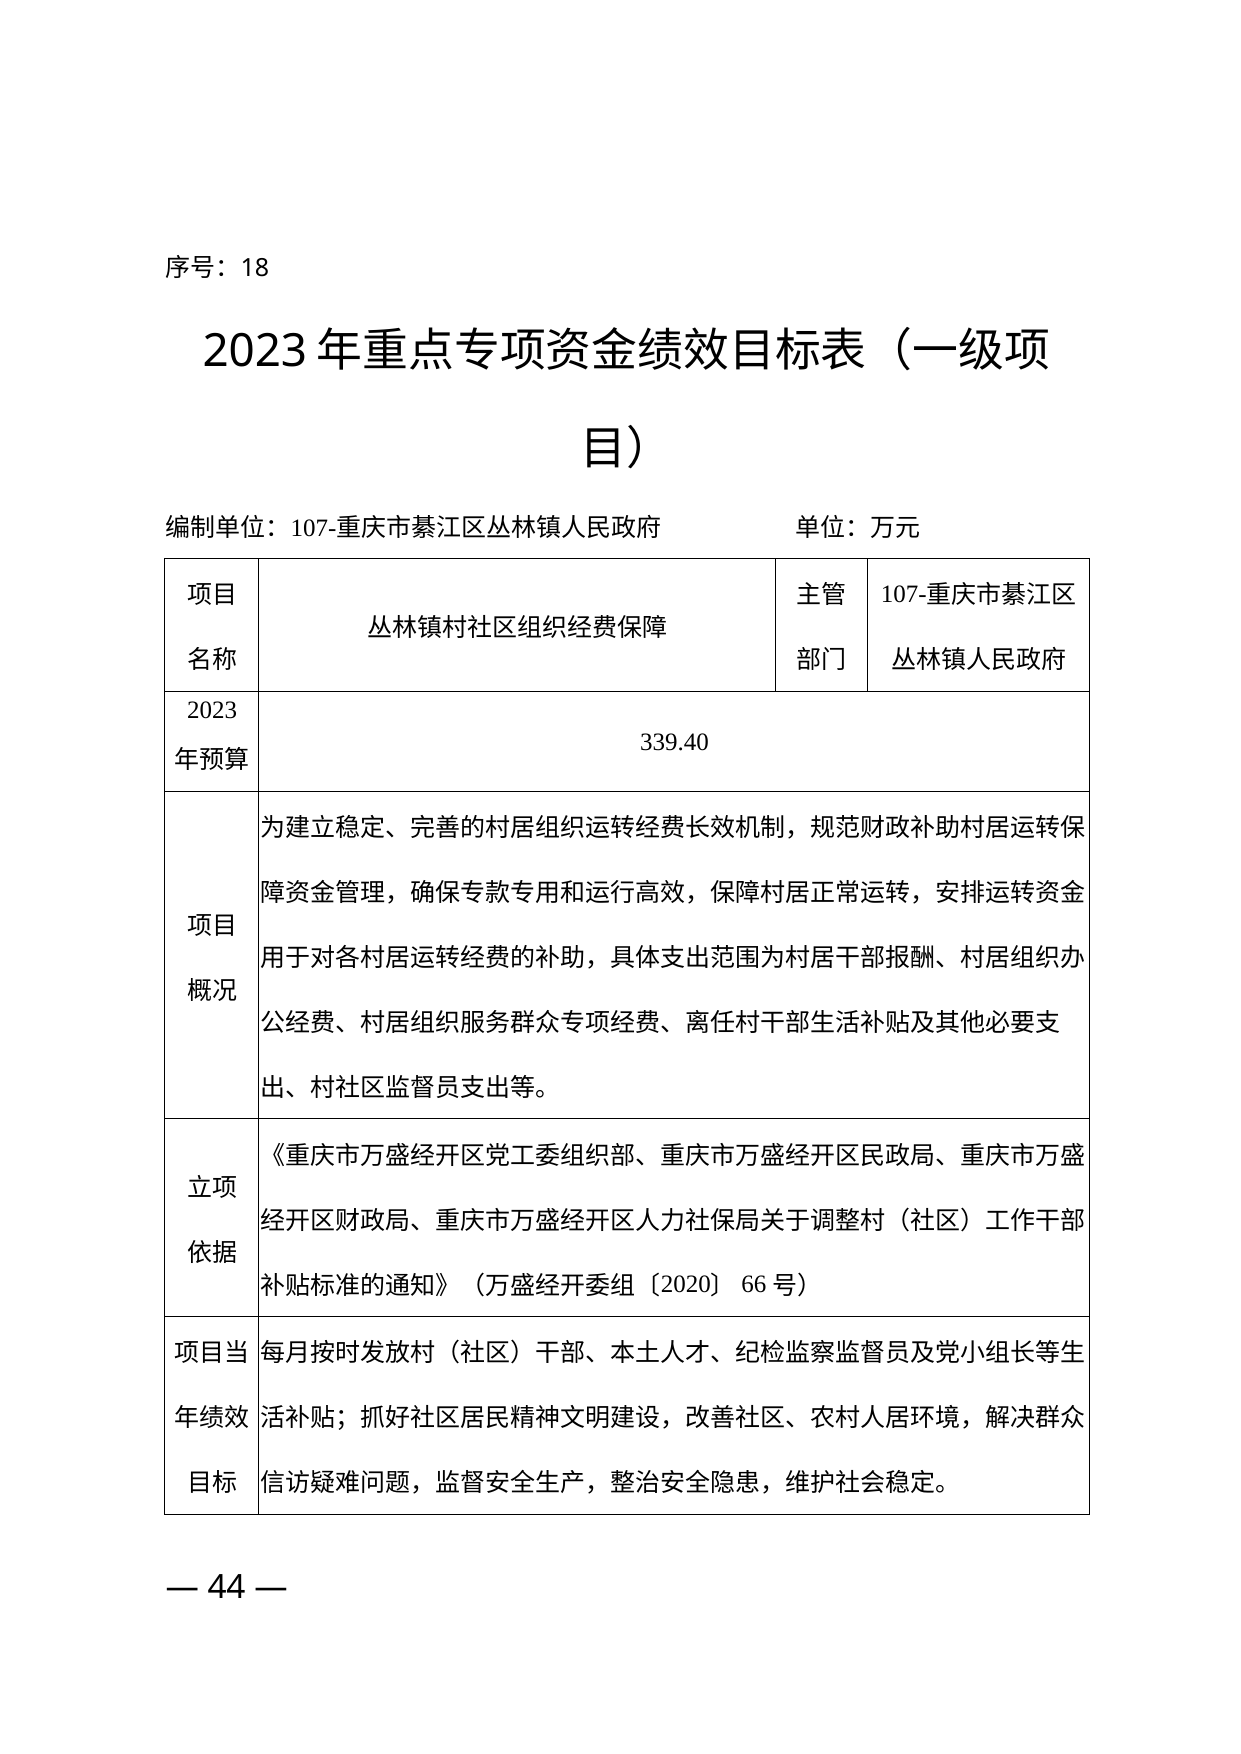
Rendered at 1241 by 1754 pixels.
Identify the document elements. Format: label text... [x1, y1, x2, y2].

table_cell 《重庆市万盛经开区党工委组织部、重庆市万盛经开区民政局、重庆市万盛经开区财政局、重庆市万盛经开区人力社保局关于调整村（社区）工作干部补贴标准的通知》（万盛经开委组〔2020〕 66 号） [259, 1119, 1089, 1316]
text 序号：18 [165, 233, 1087, 298]
text 编制单位：107-重庆市綦江区丛林镇人民政府 单位：万元 [165, 493, 1087, 558]
table_cell 2023 年预算 [165, 692, 258, 791]
table_header 项目 名称 [165, 559, 258, 691]
table_cell 立项 依据 [165, 1119, 258, 1316]
table_cell 为建立稳定、完善的村居组织运转经费长效机制，规范财政补助村居运转保障资金管理，确保专款专用和运行高效，保障村居正常运转，安排运转资金用于对各村居运转经费的补助，具体支出范围为村居干部报酬、村居组织办公经费、村居组织服务群众专项经费、离任村干部生活补贴及其他必要支出、村社区监督员支出等。 [259, 792, 1089, 1118]
table_cell 每月按时发放村（社区）干部、本土人才、纪检监察监督员及党小组长等生活补贴；抓好社区居民精神文明建设，改善社区、农村人居环境，解决群众信访疑难问题，监督安全生产，整治安全隐患，维护社会稳定。 [259, 1317, 1089, 1513]
table_cell 项目 概况 [165, 792, 258, 1118]
table_cell 项目当年绩效目标 [165, 1317, 258, 1513]
table_cell 339.40 [259, 692, 1089, 791]
table_header 主管 部门 [776, 559, 867, 691]
text 2023年重点专项资金绩效目标表（一级项目） [165, 298, 1087, 493]
table_header 107-重庆市綦江区丛林镇人民政府 [868, 559, 1089, 691]
table_header 丛林镇村社区组织经费保障 [259, 559, 775, 691]
